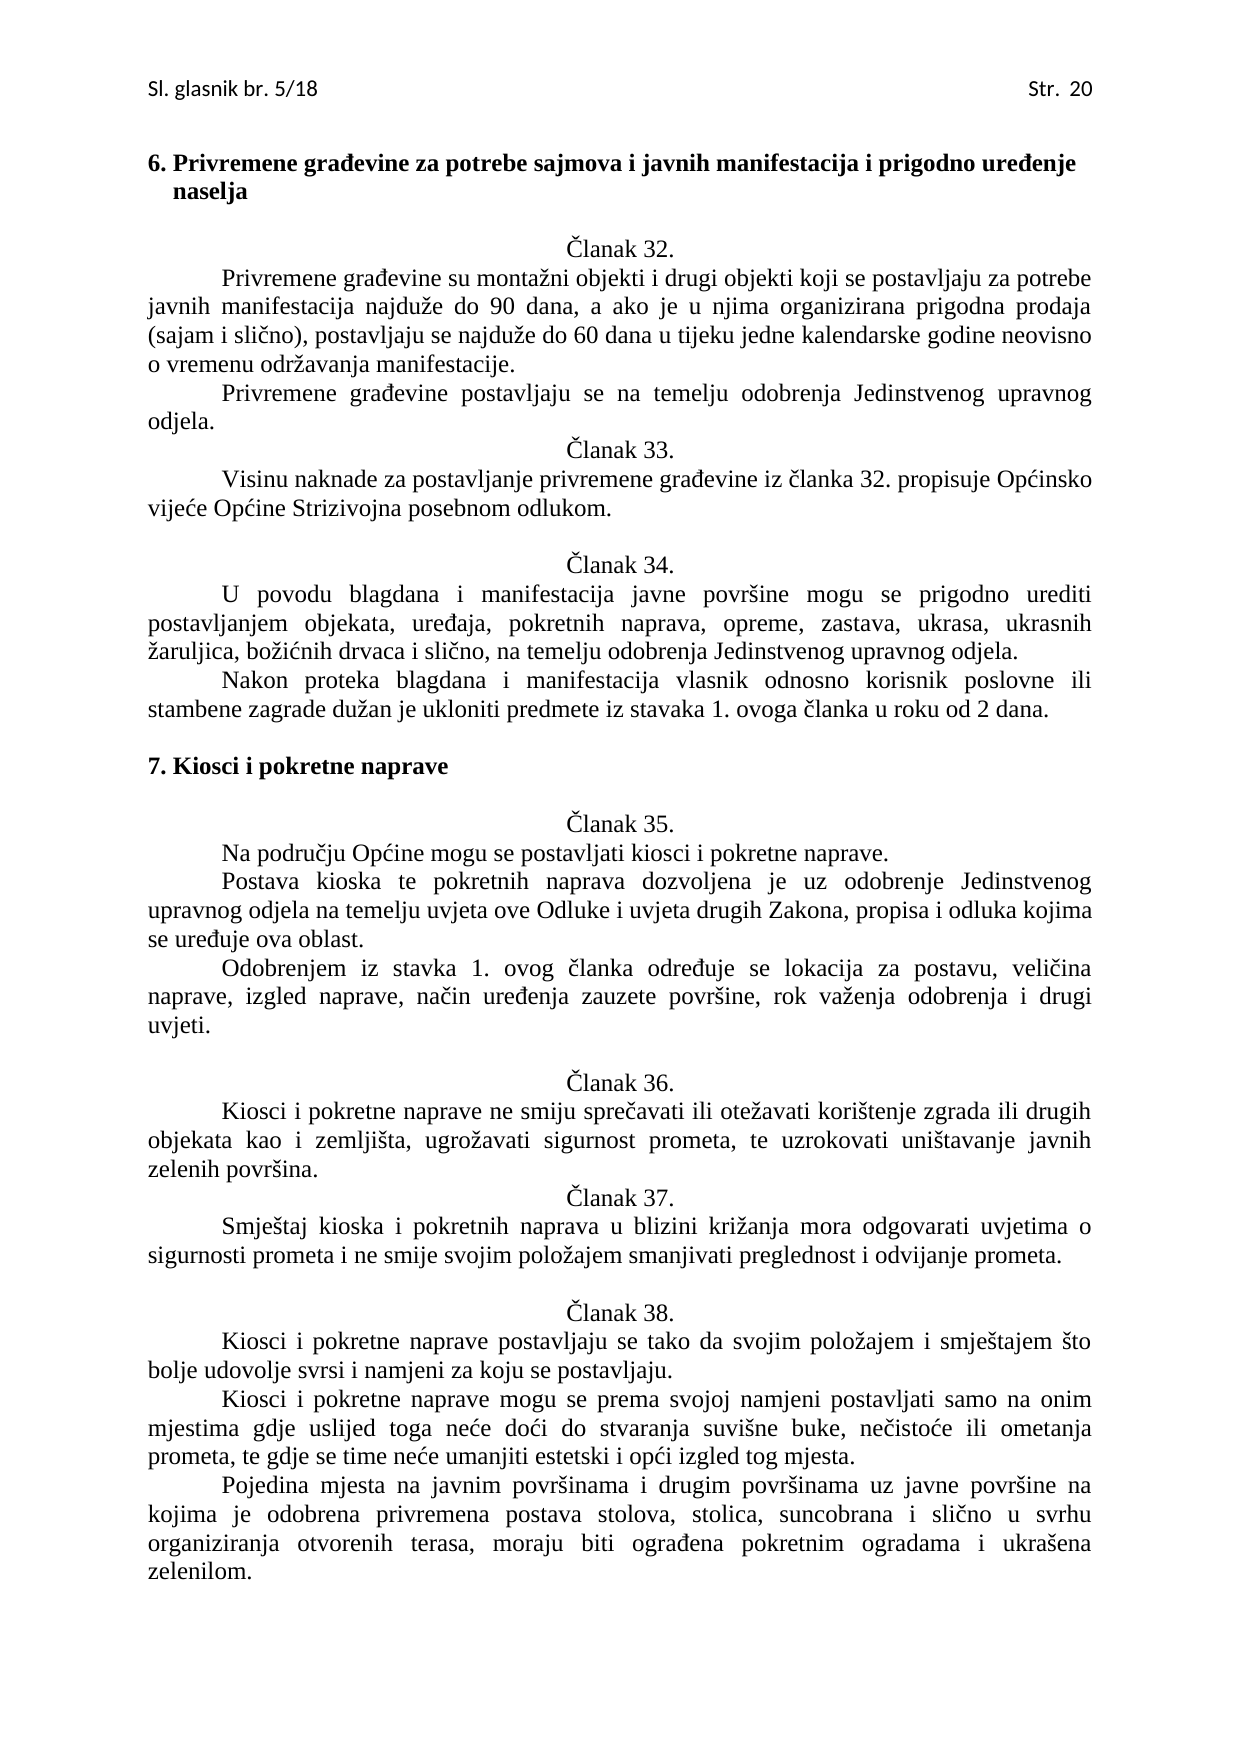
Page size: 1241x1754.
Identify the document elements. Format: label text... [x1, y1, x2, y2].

text Odobrenjem iz stavka 1. ovog članka određuje se lokacija za postavu, veličina naprave, izgled naprave, način uređenja zauzete površine, rok važenja odobrenja i drugi uvjeti. [148, 953, 1093, 1039]
text Nakon proteka blagdana i manifestacija vlasnik odnosno korisnik poslovne ili stambene zagrade dužan je ukloniti predmete iz stavaka 1. ovoga članka u roku od 2 dana. [148, 665, 1093, 723]
text Visinu naknade za postavljanje privremene građevine iz članka 32. propisuje Općinsko vijeće Općine Strizivojna posebnom odlukom. [148, 464, 1093, 521]
text 7. Kiosci i pokretne naprave [148, 751, 1093, 780]
text Članak 35. [148, 809, 1093, 838]
text Postava kioska te pokretnih naprava dozvoljena je uz odobrenje Jedinstvenog upravnog odjela na temelju uvjeta ove Odluke i uvjeta drugih Zakona, propisa i odluka kojima se uređuje ova oblast. [148, 866, 1093, 953]
text Kiosci i pokretne naprave ne smiju sprečavati ili otežavati korištenje zgrada ili drugih objekata kao i zemljišta, ugrožavati sigurnost prometa, te uzrokovati uništavanje javnih zelenih površina. [148, 1096, 1093, 1183]
text Privremene građevine su montažni objekti i drugi objekti koji se postavljaju za potrebe javnih manifestacija najduže do 90 dana, a ako je u njima organizirana prigodna prodaja (sajam i slično), postavljaju se najduže do 60 dana u tijeku jedne kalendarske godine neovisno o vremenu održavanja manifestacije. [148, 263, 1093, 378]
text Pojedina mjesta na javnim površinama i drugim površinama uz javne površine na kojima je odobrena privremena postava stolova, stolica, suncobrana i slično u svrhu organiziranja otvorenih terasa, moraju biti ograđena pokretnim ogradama i ukrašena zelenilom. [148, 1470, 1093, 1585]
text Članak 36. [148, 1068, 1093, 1096]
text naselja [148, 176, 1093, 205]
text Članak 34. [148, 550, 1093, 579]
text Kiosci i pokretne naprave mogu se prema svojoj namjeni postavljati samo na onim mjestima gdje uslijed toga neće doći do stvaranja suvišne buke, nečistoće ili ometanja prometa, te gdje se time neće umanjiti estetski i opći izgled tog mjesta. [148, 1384, 1093, 1470]
text 6. Privremene građevine za potrebe sajmova i javnih manifestacija i prigodno uređenje [148, 148, 1093, 176]
text Članak 32. [148, 234, 1093, 263]
text U povodu blagdana i manifestacija javne površine mogu se prigodno urediti postavljanjem objekata, uređaja, pokretnih naprava, opreme, zastava, ukrasa, ukrasnih žaruljica, božićnih drvaca i slično, na temelju odobrenja Jedinstvenog upravnog odjela. [148, 579, 1093, 665]
text Članak 33. [148, 435, 1093, 464]
text Članak 38. [148, 1298, 1093, 1326]
text Smještaj kioska i pokretnih naprava u blizini križanja mora odgovarati uvjetima o sigurnosti prometa i ne smije svojim položajem smanjivati preglednost i odvijanje prometa. [148, 1211, 1093, 1269]
text Kiosci i pokretne naprave postavljaju se tako da svojim položajem i smještajem što bolje udovolje svrsi i namjeni za koju se postavljaju. [148, 1326, 1093, 1384]
text Na području Općine mogu se postavljati kiosci i pokretne naprave. [148, 838, 1093, 866]
text Članak 37. [148, 1183, 1093, 1211]
text Privremene građevine postavljaju se na temelju odobrenja Jedinstvenog upravnog odjela. [148, 378, 1093, 435]
